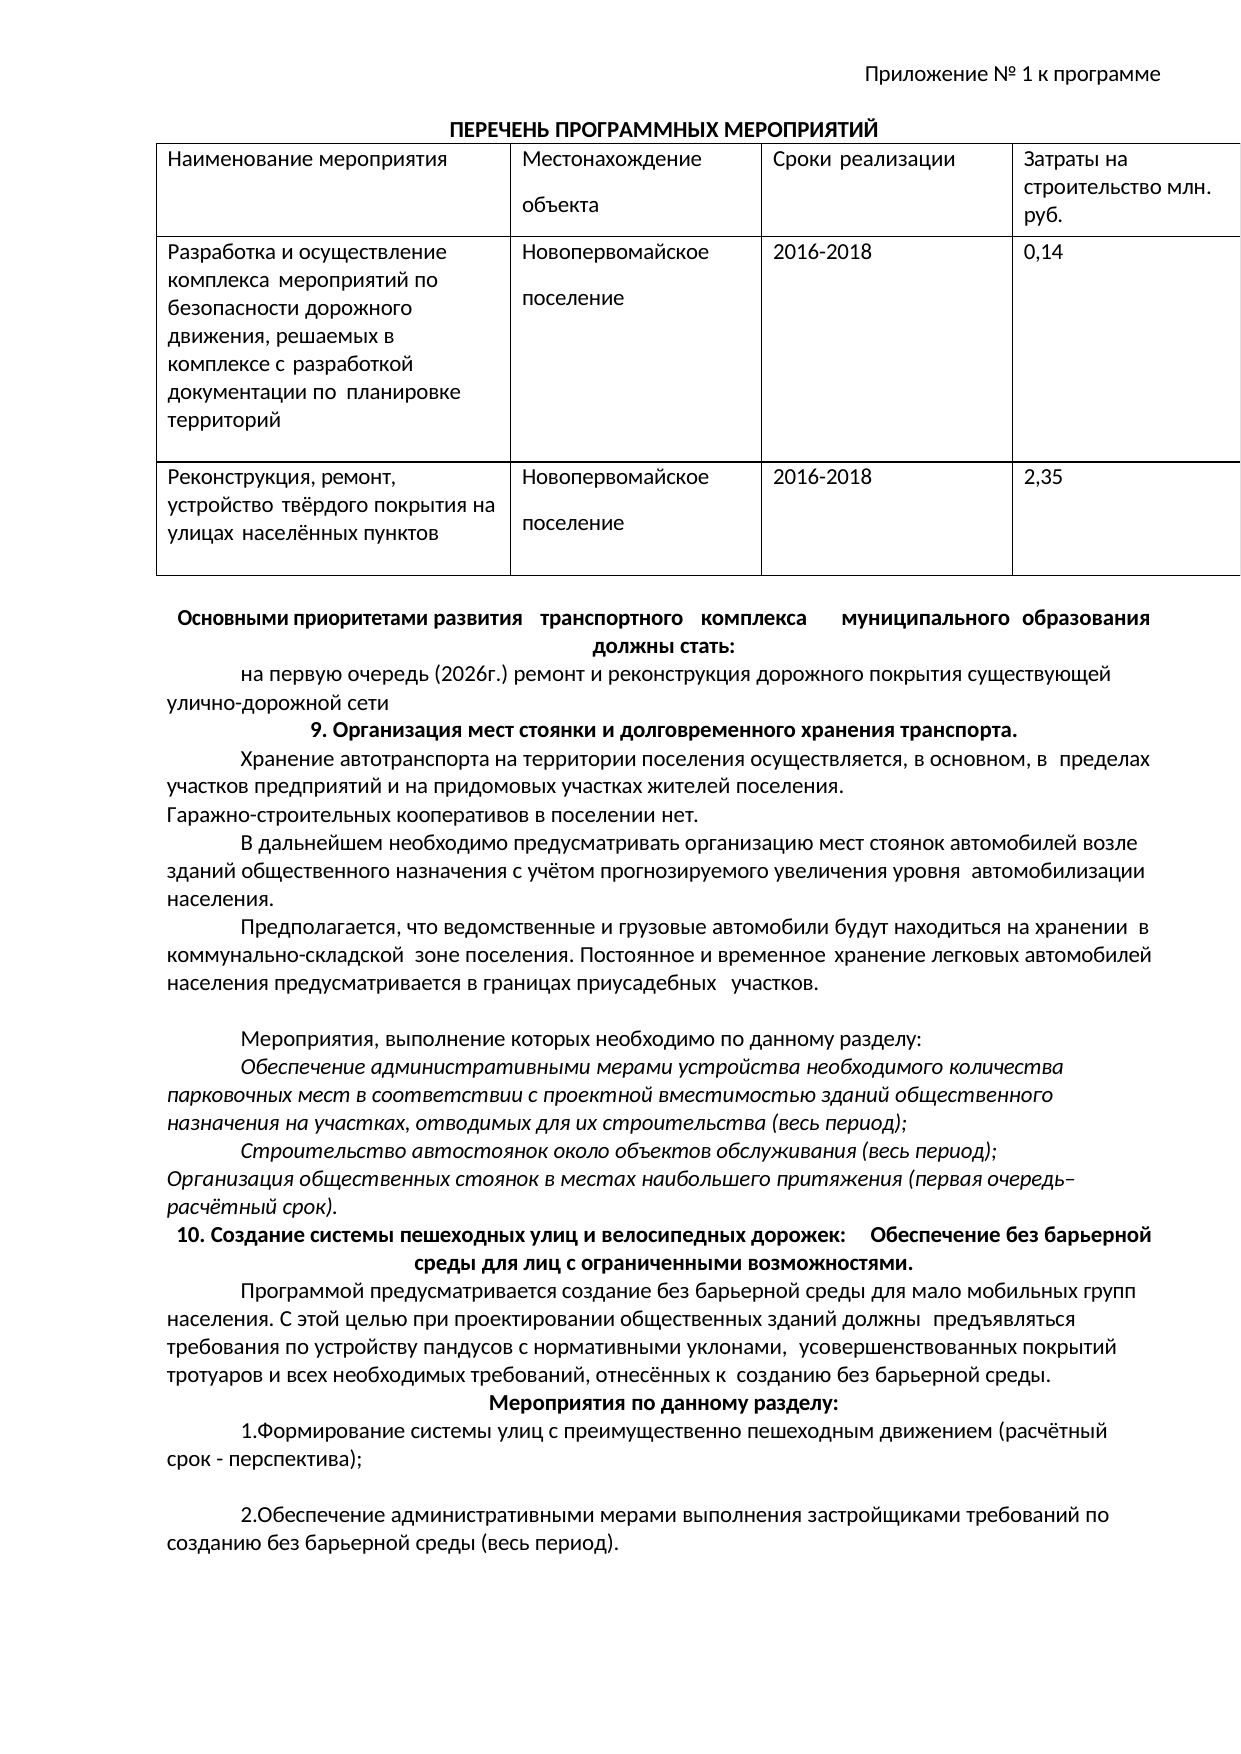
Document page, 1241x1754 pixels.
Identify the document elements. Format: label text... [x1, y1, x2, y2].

table_header Затраты на строительство млн. руб. [1013, 144, 1240, 236]
table_cell 2016-2018 [762, 237, 1012, 461]
text на первую очередь (2026г.) ремонт и реконструкция дорожного покрытия существующей улично-дорожной сети [167, 659, 1161, 716]
table_cell Новопервомайское поселение [511, 463, 761, 574]
table_cell Разработка и осуществление комплекса мероприятий по безопасности дорожного движения, решаемых в комплексе с разработкой документации по планировке территорий [157, 237, 510, 461]
text Обеспечение административными мерами устройства необходимого количества парковочных мест в соответствии с проектной вместимостью зданий общественного назначения на участках, отводимых для их строительства (весь период); [167, 1052, 1161, 1136]
table_cell Новопервомайское поселение [511, 237, 761, 461]
text Гаражно-строительных кооперативов в поселении нет. [167, 800, 1161, 828]
text Мероприятия по данному разделу: [167, 1388, 1161, 1416]
text 9. Организация мест стоянки и долговременного хранения транспорта. [167, 716, 1161, 744]
text 10. Создание системы пешеходных улиц и велосипедных дорожек: Обеспечение без барьерной среды для лиц с ограниченными возможностями. [167, 1220, 1161, 1276]
table_header Местонахождение объекта [511, 144, 761, 236]
table_cell 2016-2018 [762, 463, 1012, 574]
text В дальнейшем необходимо предусматривать организацию мест стоянок автомобилей возле зданий общественного назначения с учётом прогнозируемого увеличения уровня автомобилизации населения. [167, 828, 1161, 912]
text Основными приоритетами развития транспортного комплекса муниципального образования должны стать: [167, 603, 1161, 659]
table_cell Реконструкция, ремонт, устройство твёрдого покрытия на улицах населённых пунктов [157, 463, 510, 574]
table_cell 0,14 [1013, 237, 1240, 461]
text Приложение № 1 к программе [167, 59, 1161, 87]
table_cell 2,35 [1013, 463, 1240, 574]
text Хранение автотранспорта на территории поселения осуществляется, в основном, в пределах участков предприятий и на придомовых участках жителей поселения. [167, 744, 1161, 800]
text Мероприятия, выполнение которых необходимо по данному разделу: [167, 1024, 1161, 1052]
table_header Сроки реализации [762, 144, 1012, 236]
text Организация общественных стоянок в местах наибольшего притяжения (первая очередь– расчётный срок). [167, 1164, 1161, 1220]
text Строительство автостоянок около объектов обслуживания (весь период); [167, 1136, 1161, 1164]
text 2.Обеспечение административными мерами выполнения застройщиками требований по созданию без барьерной среды (весь период). [167, 1500, 1161, 1556]
text 1.Формирование системы улиц с преимущественно пешеходным движением (расчётный срок - перспектива); [167, 1416, 1161, 1472]
text Программой предусматривается создание без барьерной среды для мало мобильных групп населения. С этой целью при проектировании общественных зданий должны предъявляться требования по устройству пандусов с нормативными уклонами, усовершенствованных покрытий тротуаров и всех необходимых требований, отнесённых к созданию без барьерной среды. [167, 1276, 1161, 1388]
text Предполагается, что ведомственные и грузовые автомобили будут находиться на хранении в коммунально-складской зоне поселения. Постоянное и временное хранение легковых автомобилей населения предусматривается в границах приусадебных участков. [167, 912, 1161, 996]
text ПЕРЕЧЕНЬ ПРОГРАММНЫХ МЕРОПРИЯТИЙ [167, 115, 1161, 143]
table_header Наименование мероприятия [157, 144, 510, 236]
